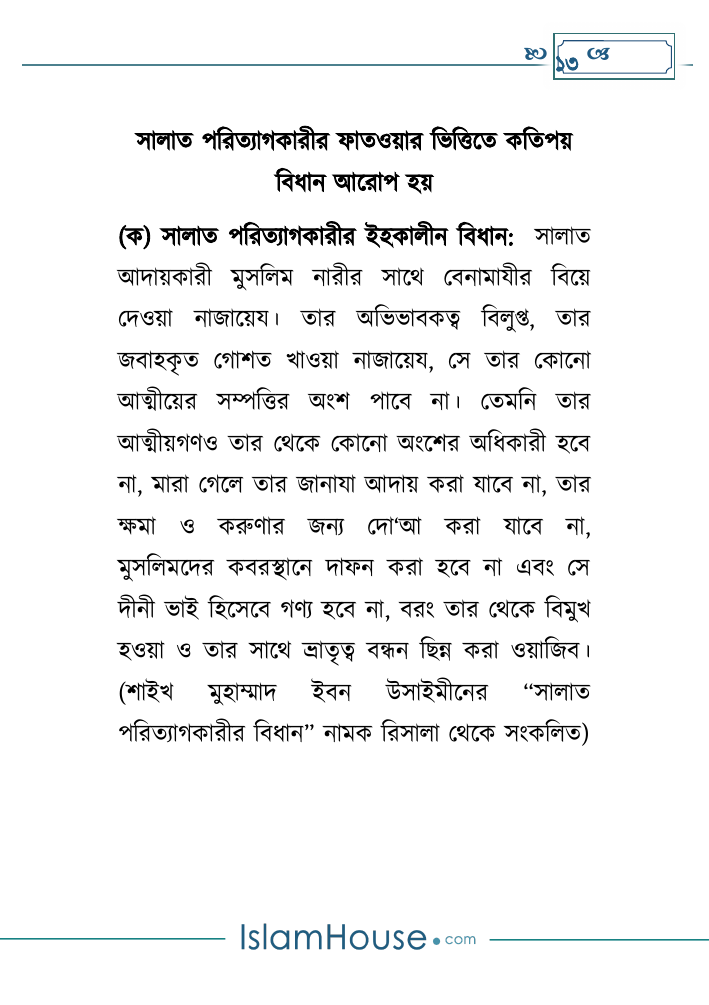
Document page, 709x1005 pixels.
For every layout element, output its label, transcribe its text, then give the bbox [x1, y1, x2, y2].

text সালাত পরিত্যাগকারীর ফাতওয়ার ভিত্তিতে কতিপয় বিধান আরোপ হয় [118, 118, 591, 201]
text (ক) সালাত পরিত্যাগকারীর ইহকালীন বিধান: সালাত আদায়কারী মুসলিম নারীর সাথে বেনামাযীর বিয়ে দেওয়া নাজায়েয। তার অভিভাবকত্ব বিলুপ্ত, তার জবাহকৃত গোশত খাওয়া নাজায়েয, সে তার কোনো আত্মীয়ের সম্পত্তির অংশ পাবে না। তেমনি তার আত্মীয়গণও তার থেকে কোনো অংশের অধিকারী হবে না, মারা গেলে তার জানাযা আদায় করা যাবে না, তার ক্ষমা ও করুণার জন্য দো‘আ করা যাবে না, মুসলিমদের কবরস্থানে দাফন করা হবে না এবং সে দীনী ভাই হিসেবে গণ্য হবে না, বরং তার থেকে বিমুখ হওয়া ও তার সাথে ভ্রাতৃত্ব বন্ধন ছিন্ন করা ওয়াজিব। (শাইখ মুহাম্মাদ ইবন উসাইমীনের “সালাত পরিত্যাগকারীর বিধান” নামক রিসালা থেকে সংকলিত) [118, 213, 591, 752]
picture [233, 919, 709, 956]
picture [0, 918, 226, 955]
